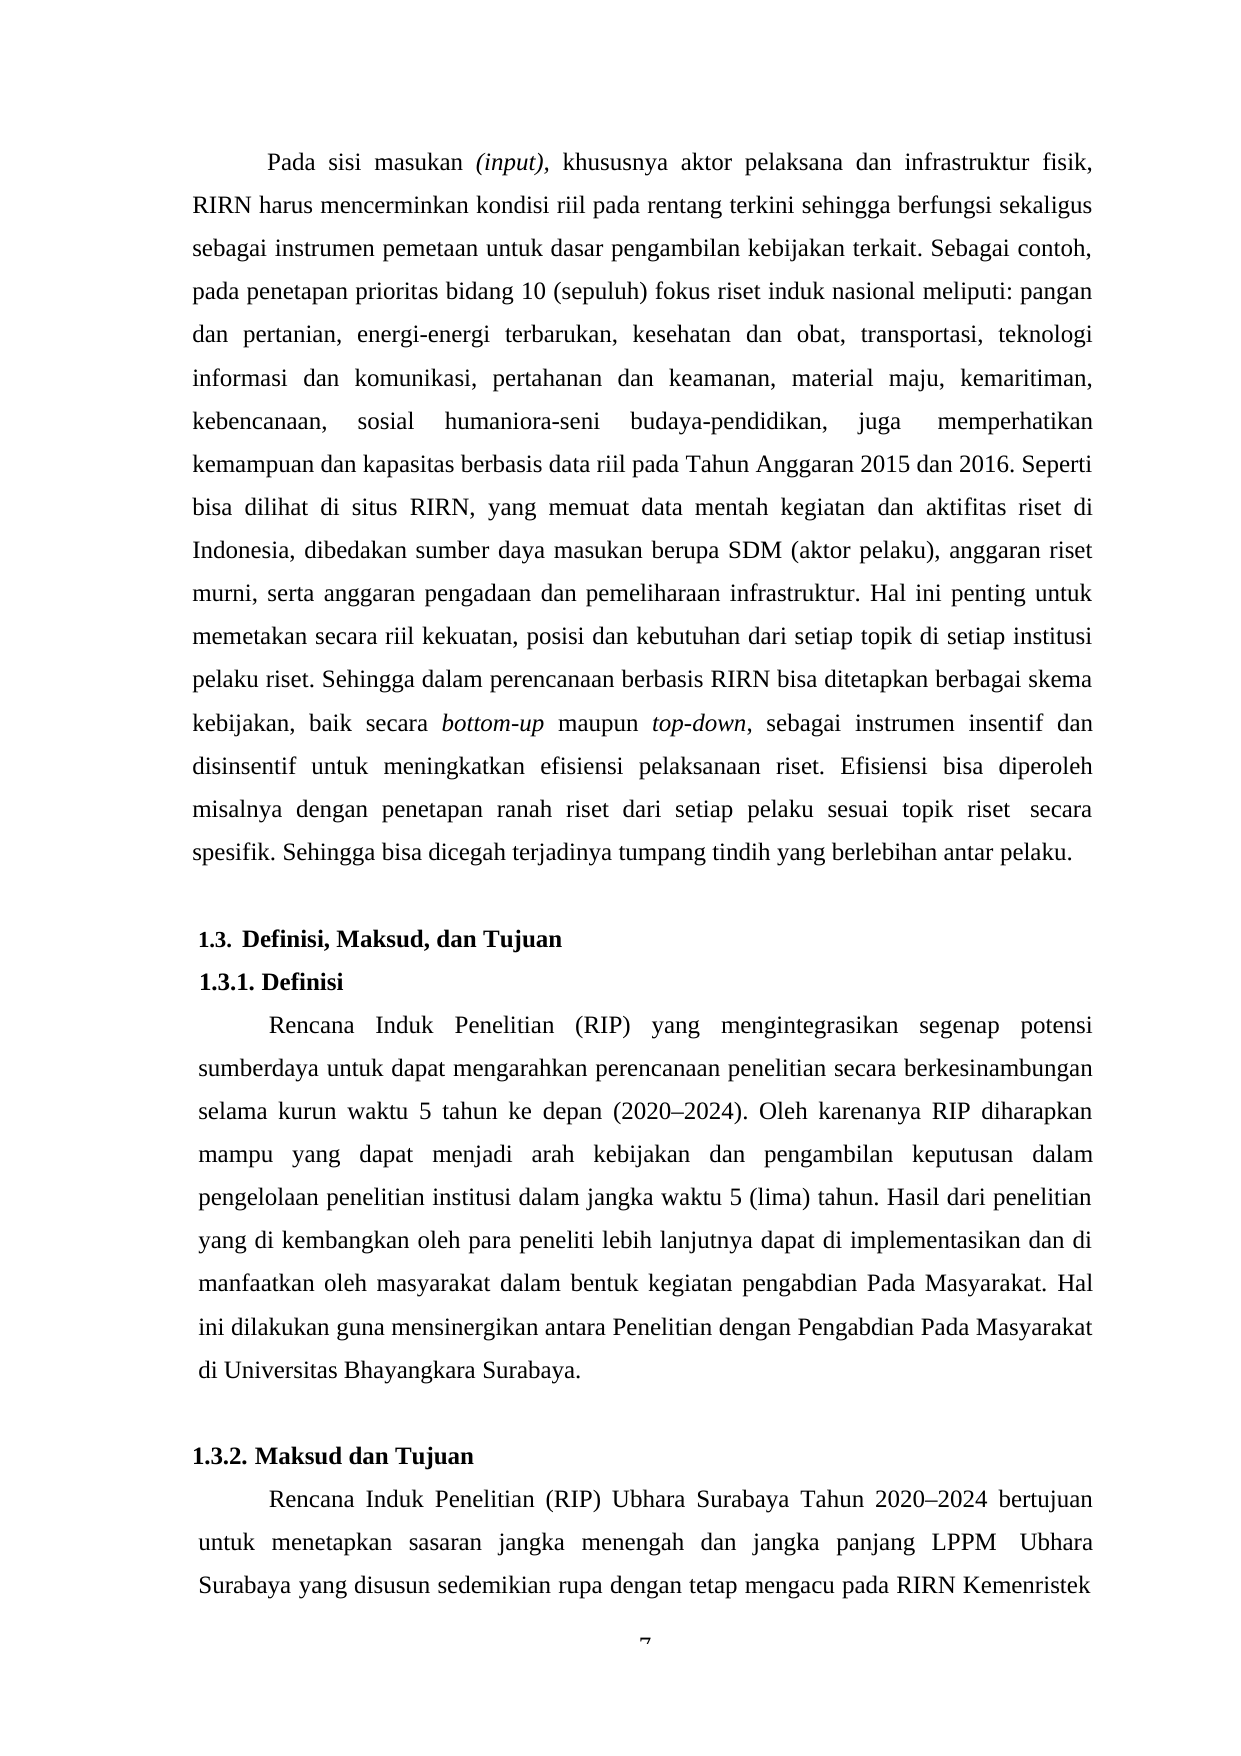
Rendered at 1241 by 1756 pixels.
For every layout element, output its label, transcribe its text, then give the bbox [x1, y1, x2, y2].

subtitle Maksud dan Tujuan [192, 1441, 1221, 1470]
subtitle Definisi [199, 967, 1221, 996]
text Pada sisi masukan (input), khususnya aktor pelaksana dan infrastruktur fisik, RIRN harus mencerminkan kondisi riil pada rentang terkini sehingga berfungsi sekaligus sebagai instrumen pemetaan untuk dasar pengambilan kebijakan terkait. Sebagai contoh, pada penetapan prioritas bidang 10 (sepuluh) fokus riset induk nasional meliputi: pangan dan pertanian, energi-energi terbarukan, kesehatan dan obat, transportasi, teknologi informasi dan komunikasi, pertahanan dan keamanan, material maju, kemaritiman, kebencanaan, sosial humaniora-seni budaya-pendidikan, juga memperhatikan kemampuan dan kapasitas berbasis data riil pada Tahun Anggaran 2015 dan 2016. Seperti bisa dilihat di situs RIRN, yang memuat data mentah kegiatan dan aktifitas riset di Indonesia, dibedakan sumber daya masukan berupa SDM (aktor pelaku), anggaran riset murni, serta anggaran pengadaan dan pemeliharaan infrastruktur. Hal ini penting untuk memetakan secara riil kekuatan, posisi dan kebutuhan dari setiap topik di setiap institusi pelaku riset. Sehingga dalam perencanaan berbasis RIRN bisa ditetapkan berbagai skema kebijakan, baik secara bottom-up maupun top-down, sebagai instrumen insentif dan disinsentif untuk meningkatkan efisiensi pelaksanaan riset. Efisiensi bisa diperoleh misalnya dengan penetapan ranah riset dari setiap pelaku sesuai topik riset secara spesifik. Sehingga bisa dicegah terjadinya tumpang tindih yang berlebihan antar pelaku. [192, 147, 1093, 866]
text Rencana Induk Penelitian (RIP) yang mengintegrasikan segenap potensi sumberdaya untuk dapat mengarahkan perencanaan penelitian secara berkesinambungan selama kurun waktu 5 tahun ke depan (2020–2024). Oleh karenanya RIP diharapkan mampu yang dapat menjadi arah kebijakan dan pengambilan keputusan dalam pengelolaan penelitian institusi dalam jangka waktu 5 (lima) tahun. Hasil dari penelitian yang di kembangkan oleh para peneliti lebih lanjutnya dapat di implementasikan dan di manfaatkan oleh masyarakat dalam bentuk kegiatan pengabdian Pada Masyarakat. Hal ini dilakukan guna mensinergikan antara Penelitian dengan Pengabdian Pada Masyarakat di Universitas Bhayangkara Surabaya. [198, 1010, 1093, 1383]
subtitle Definisi, Maksud, dan Tujuan [198, 924, 1221, 953]
text Rencana Induk Penelitian (RIP) Ubhara Surabaya Tahun 2020–2024 bertujuan untuk menetapkan sasaran jangka menengah dan jangka panjang LPPM Ubhara Surabaya yang disusun sedemikian rupa dengan tetap mengacu pada RIRN Kemenristek [198, 1484, 1093, 1599]
